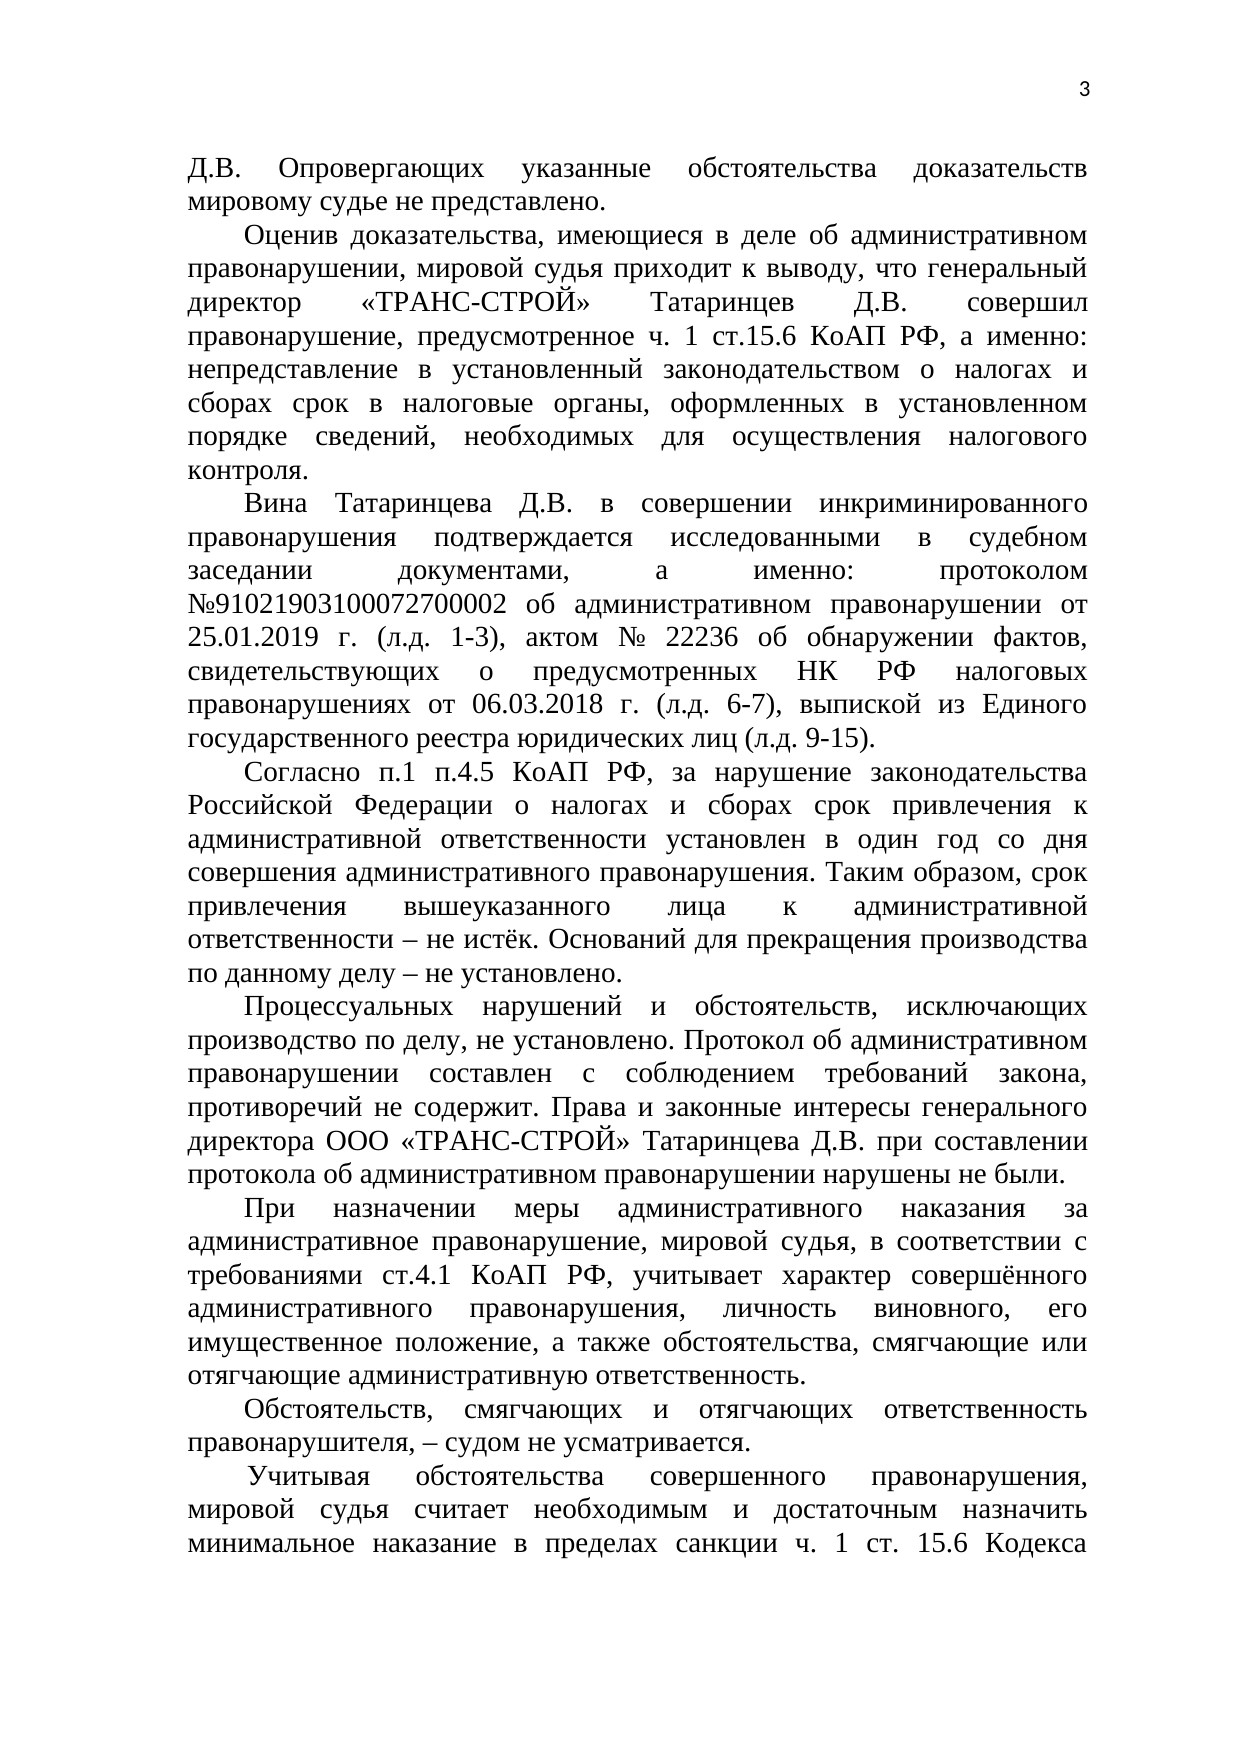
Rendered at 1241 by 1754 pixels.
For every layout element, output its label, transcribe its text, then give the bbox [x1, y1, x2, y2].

text При назначении меры административного наказания за административное правонарушение, мировой судья, в соответствии с требованиями ст.4.1 КоАП РФ, учитывает характер совершённого административного правонарушения, личность виновного, его имущественное положение, а также обстоятельства, смягчающие или отягчающие административную ответственность. [187, 1190, 1088, 1391]
text Согласно п.1 п.4.5 КоАП РФ, за нарушение законодательства Российской Федерации о налогах и сборах срок привлечения к административной ответственности установлен в один год со дня совершения административного правонарушения. Таким образом, срок привлечения вышеуказанного лица к административной ответственности – не истёк. Оснований для прекращения производства по данному делу – не установлено. [187, 754, 1088, 988]
text Оценив доказательства, имеющиеся в деле об административном правонарушении, мировой судья приходит к выводу, что генеральный директор «ТРАНС-СТРОЙ» Татаринцев Д.В. совершил правонарушение, предусмотренное ч. 1 ст.15.6 КоАП РФ, а именно: непредставление в установленный законодательством о налогах и сборах срок в налоговые органы, оформленных в установленном порядке сведений, необходимых для осуществления налогового контроля. [187, 217, 1088, 485]
text Вина Татаринцева Д.В. в совершении инкриминированного правонарушения подтверждается исследованными в судебном заседании документами, а именно: протоколом №91021903100072700002 об административном правонарушении от 25.01.2019 г. (л.д. 1-3), актом № 22236 об обнаружении фактов, свидетельствующих о предусмотренных НК РФ налоговых правонарушениях от 06.03.2018 г. (л.д. 6-7), выпиской из Единого государственного реестра юридических лиц (л.д. 9-15). [187, 485, 1088, 754]
text Процессуальных нарушений и обстоятельств, исключающих производство по делу, не установлено. Протокол об административном правонарушении составлен с соблюдением требований закона, противоречий не содержит. Права и законные интересы генерального директора ООО «ТРАНС-СТРОЙ» Татаринцева Д.В. при составлении протокола об административном правонарушении нарушены не были. [187, 988, 1088, 1190]
text Обстоятельств, смягчающих и отягчающих ответственность правонарушителя, – судом не усматривается. [187, 1391, 1088, 1458]
